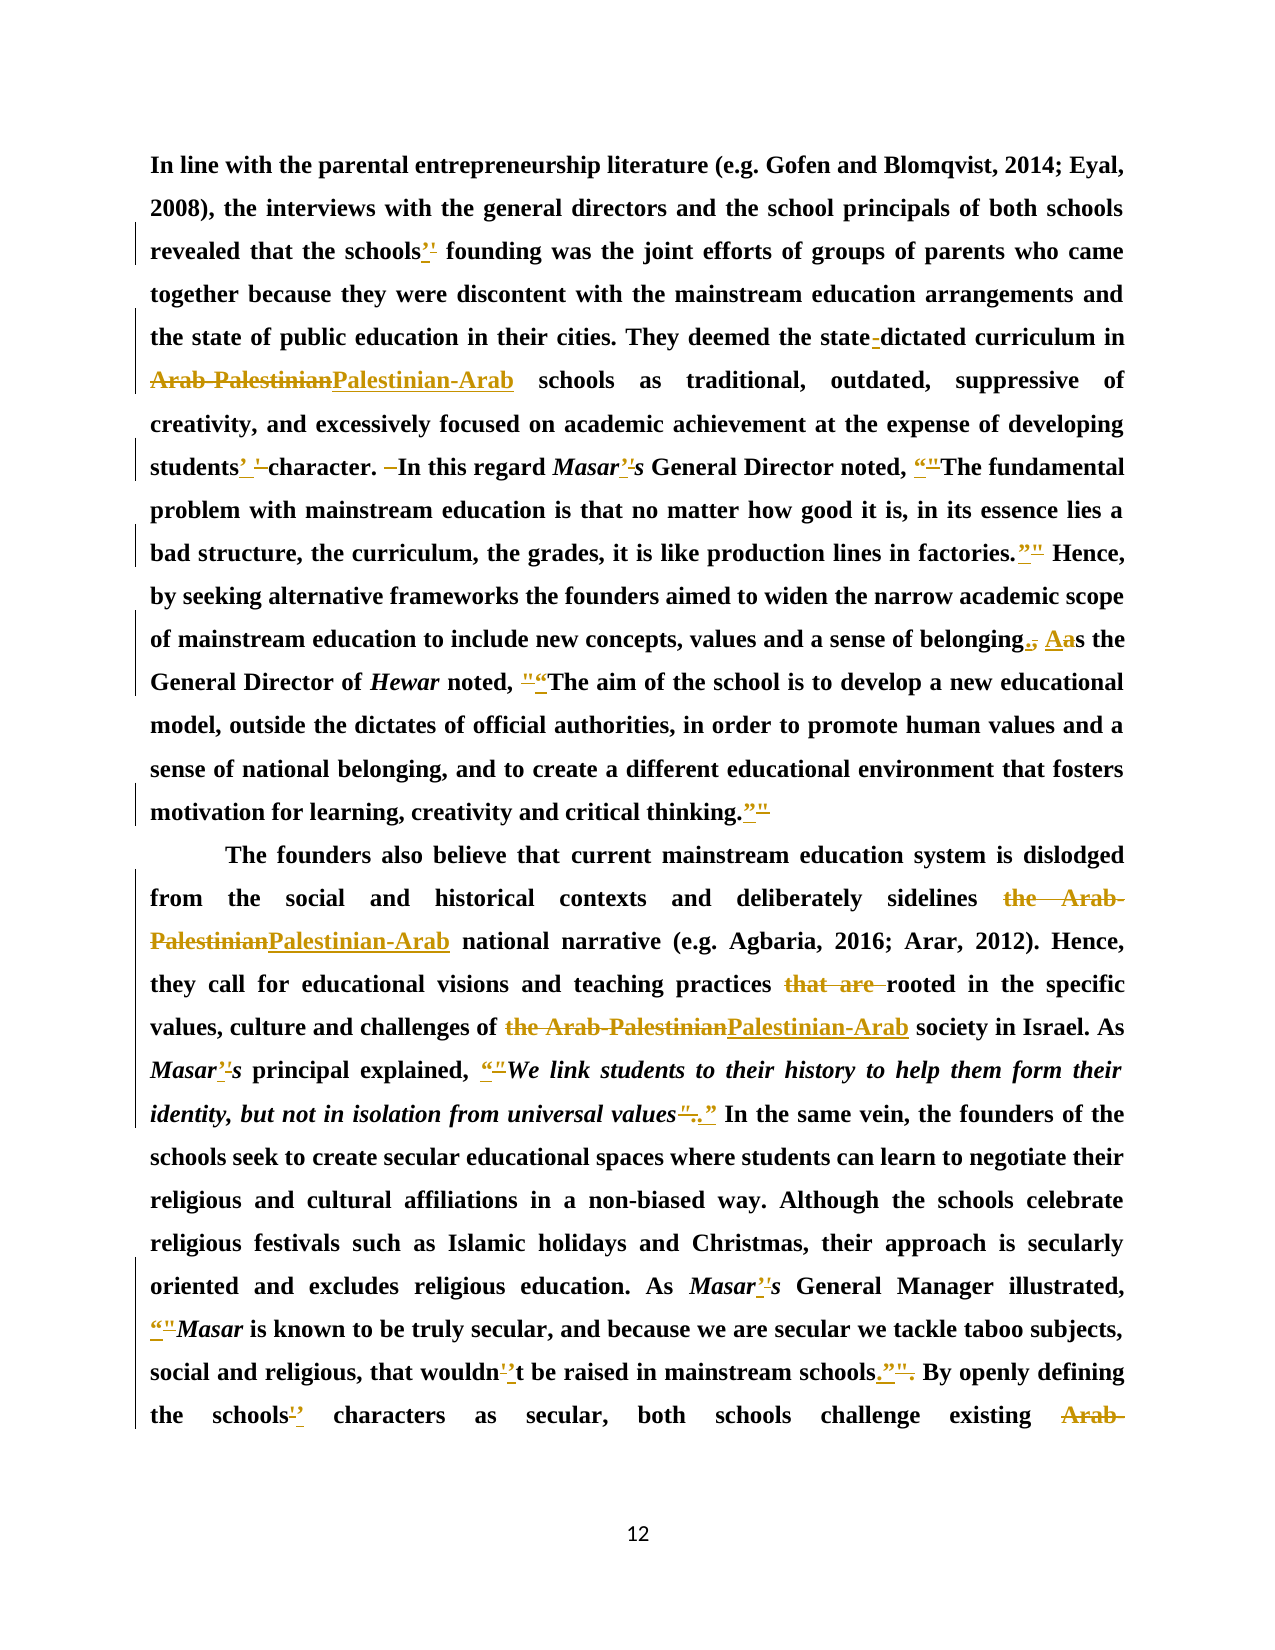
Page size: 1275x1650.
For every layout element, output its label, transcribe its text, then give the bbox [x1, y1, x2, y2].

list In line with the parental entrepreneurship literature (e.g. Gofen and Blomqvist, 2014; Eyal, 2008), the interviews with the general directors and the school principals of both schools revealed that the schools founding was the joint efforts of groups of parents who came together because they were discontent with the mainstream education arrangements and the state of public education in their cities. They deemed the statedictated curriculum in schools as traditional, outdated, suppressive of creativity, and excessively focused on academic achievement at the expense of developing studentscharacter. In this regard Masars General Director noted, The fundamental problem with mainstream education is that no matter how good it is, in its essence lies a bad structure, the curriculum, the grades, it is like production lines in factories. Hence, by seeking alternative frameworks the founders aimed to widen the narrow academic scope of mainstream education to include new concepts, values and a sense of belonging s the General Director of Hewar noted, The aim of the school is to develop a new educational model, outside the dictates of official authorities, in order to promote human values and a sense of national belonging, and to create a different educational environment that fosters motivation for learning, creativity and critical thinking. [150, 150, 1125, 826]
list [150, 840, 1125, 1429]
